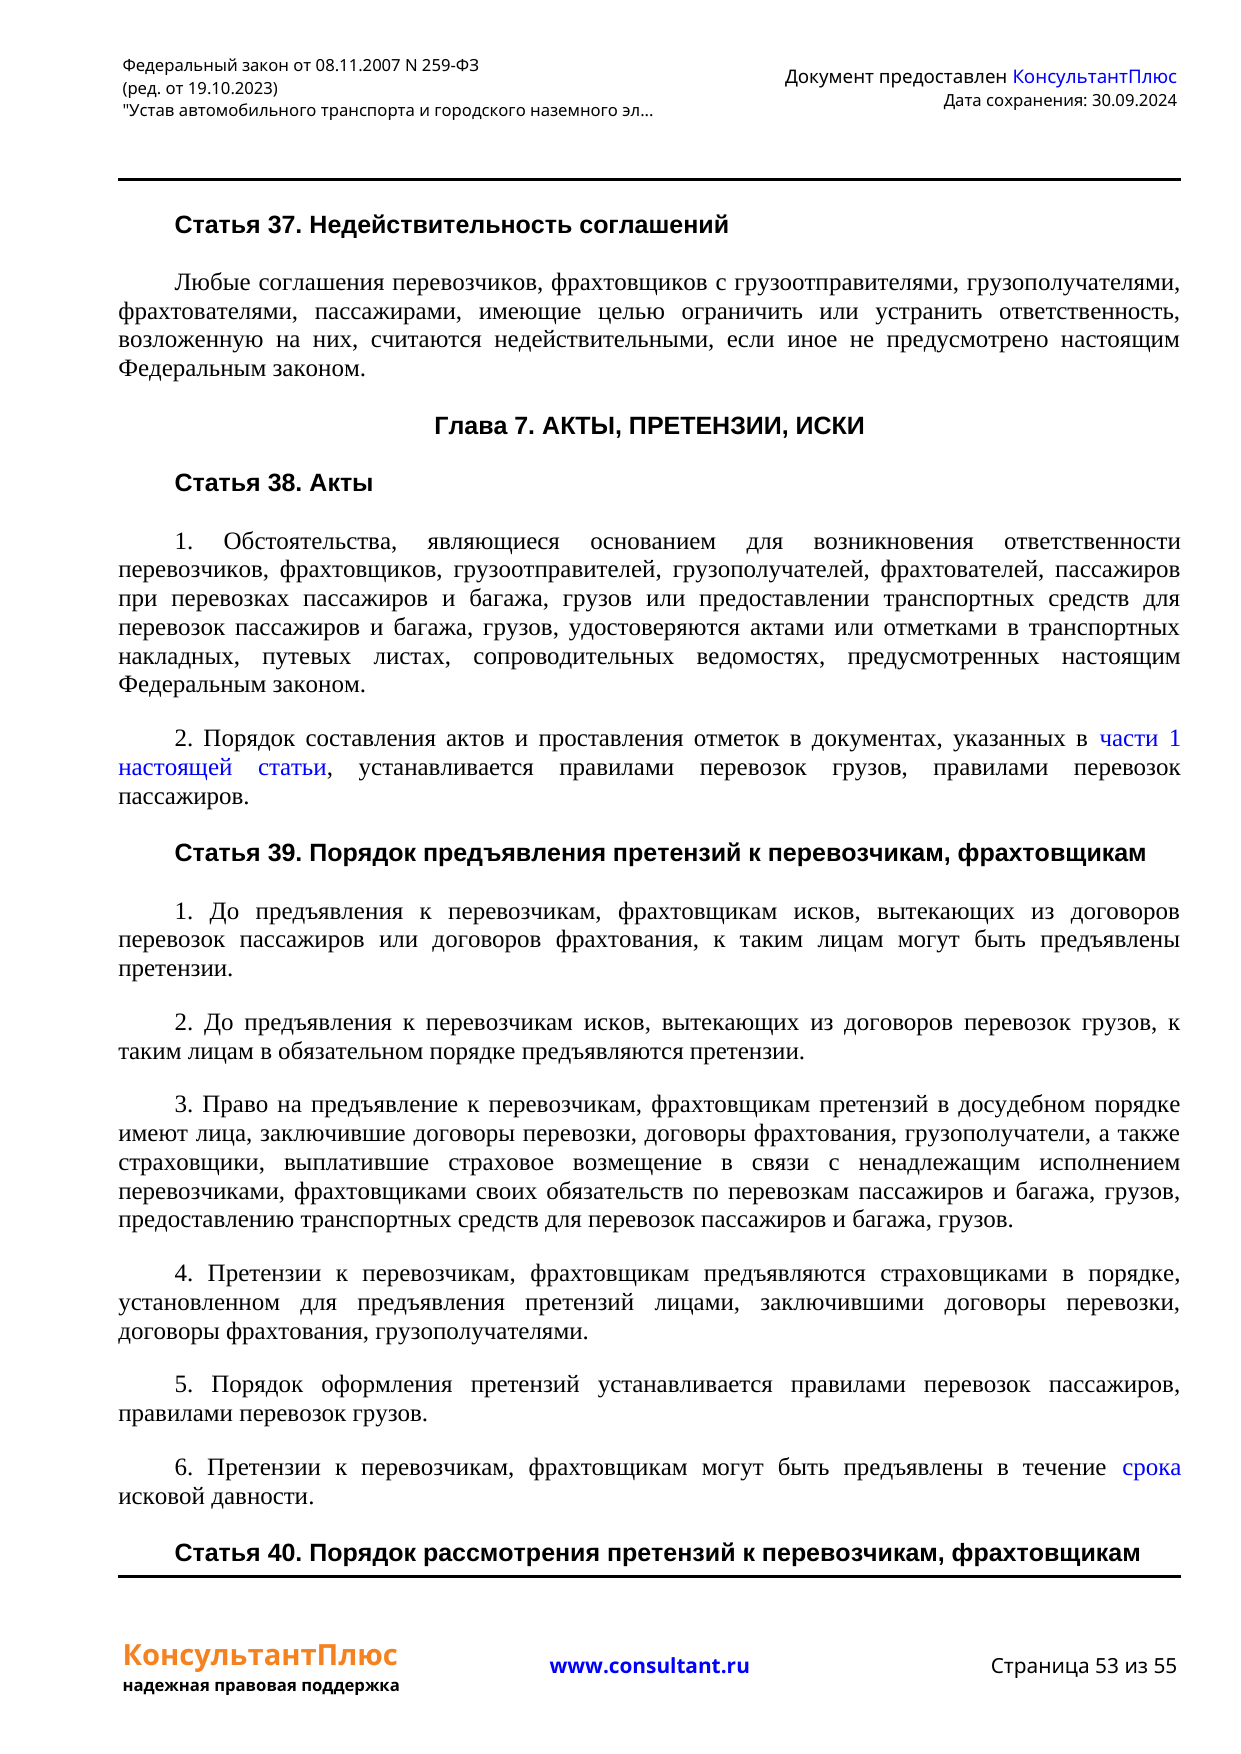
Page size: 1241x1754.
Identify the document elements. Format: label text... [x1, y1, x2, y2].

text 2. До предъявления к перевозчикам исков, вытекающих из договоров перевозок грузов, к таким лицам в обязательном порядке предъявляются претензии. [118, 1007, 1181, 1064]
text Любые соглашения перевозчиков, фрахтовщиков с грузоотправителями, грузополучателями, фрахтователями, пассажирами, имеющие целью ограничить или устранить ответственность, возложенную на них, считаются недействительными, если иное не предусмотрено настоящим Федеральным законом. [118, 267, 1181, 382]
text 6. Претензии к перевозчикам, фрахтовщикам могут быть предъявлены в течение срока исковой давности. [118, 1452, 1181, 1509]
title Статья 38. Акты [118, 468, 1181, 497]
text 1. До предъявления к перевозчикам, фрахтовщикам исков, вытекающих из договоров перевозок пассажиров или договоров фрахтования, к таким лицам могут быть предъявлены претензии. [118, 896, 1181, 982]
title Глава 7. АКТЫ, ПРЕТЕНЗИИ, ИСКИ [118, 411, 1181, 439]
title Статья 40. Порядок рассмотрения претензий к перевозчикам, фрахтовщикам [118, 1538, 1181, 1567]
title Статья 39. Порядок предъявления претензий к перевозчикам, фрахтовщикам [118, 838, 1181, 867]
text 4. Претензии к перевозчикам, фрахтовщикам предъявляются страховщиками в порядке, установленном для предъявления претензий лицами, заключившими договоры перевозки, договоры фрахтования, грузополучателями. [118, 1258, 1181, 1344]
text 5. Порядок оформления претензий устанавливается правилами перевозок пассажиров, правилами перевозок грузов. [118, 1369, 1181, 1427]
text 2. Порядок составления актов и проставления отметок в документах, указанных в части 1 настоящей статьи, устанавливается правилами перевозок грузов, правилами перевозок пассажиров. [118, 723, 1181, 809]
text 3. Право на предъявление к перевозчикам, фрахтовщикам претензий в досудебном порядке имеют лица, заключившие договоры перевозки, договоры фрахтования, грузополучатели, а также страховщики, выплатившие страховое возмещение в связи с ненадлежащим исполнением перевозчиками, фрахтовщиками своих обязательств по перевозкам пассажиров и багажа, грузов, предоставлению транспортных средств для перевозок пассажиров и багажа, грузов. [118, 1089, 1181, 1233]
title Статья 37. Недействительность соглашений [118, 209, 1181, 238]
text 1. Обстоятельства, являющиеся основанием для возникновения ответственности перевозчиков, фрахтовщиков, грузоотправителей, грузополучателей, фрахтователей, пассажиров при перевозках пассажиров и багажа, грузов или предоставлении транспортных средств для перевозок пассажиров и багажа, грузов, удостоверяются актами или отметками в транспортных накладных, путевых листах, сопроводительных ведомостях, предусмотренных настоящим Федеральным законом. [118, 526, 1181, 698]
